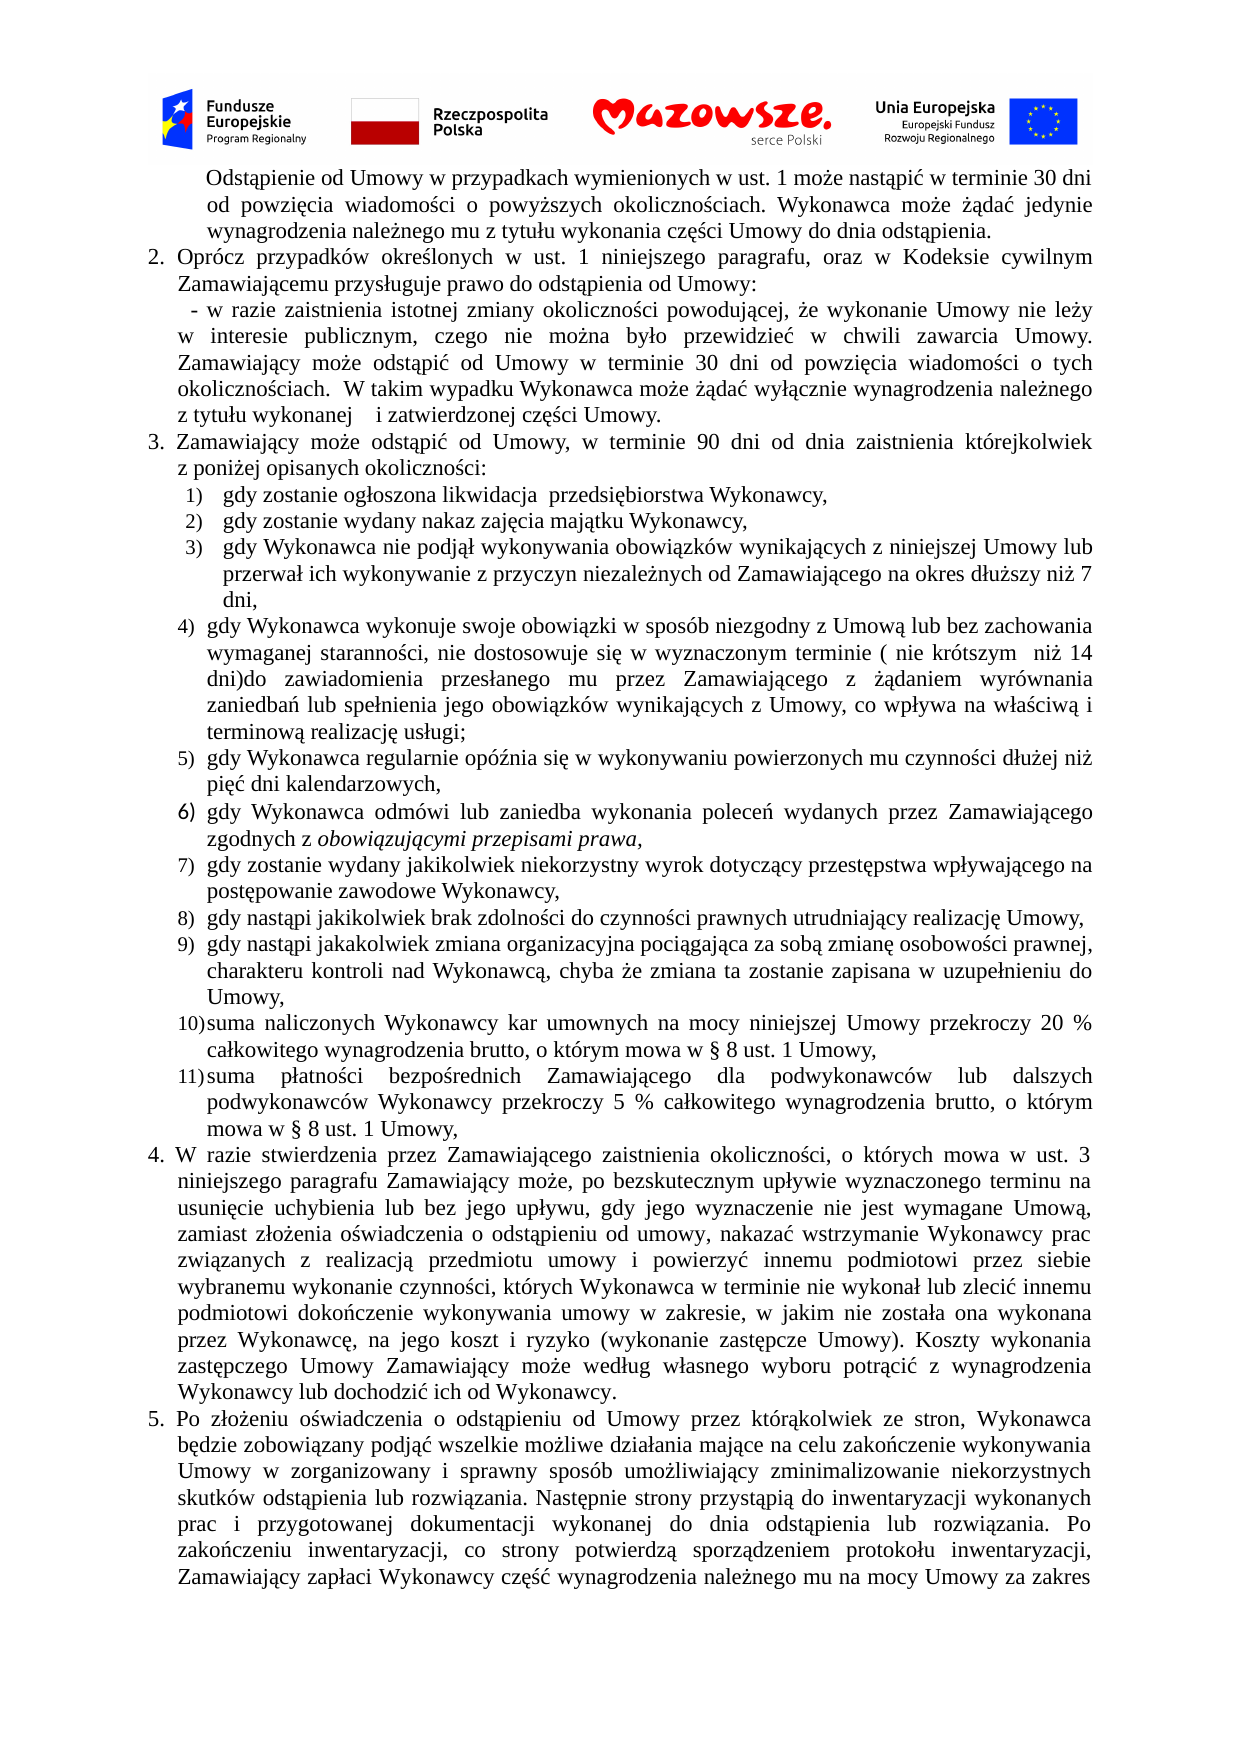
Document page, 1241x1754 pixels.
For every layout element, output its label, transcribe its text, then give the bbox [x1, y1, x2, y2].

text 4. W razie stwierdzenia przez Zamawiającego zaistnienia okoliczności, o których mowa w ust. 3 niniejszego paragrafu Zamawiający może, po bezskutecznym upływie wyznaczonego terminu na usunięcie uchybienia lub bez jego upływu, gdy jego wyznaczenie nie jest wymagane Umową, zamiast złożenia oświadczenia o odstąpieniu od umowy, nakazać wstrzymanie Wykonawcy prac związanych z realizacją przedmiotu umowy i powierzyć innemu podmiotowi przez siebie wybranemu wykonanie czynności, których Wykonawca w terminie nie wykonał lub zlecić innemu podmiotowi dokończenie wykonywania umowy w zakresie, w jakim nie została ona wykonana przez Wykonawcę, na jego koszt i ryzyko (wykonanie zastępcze Umowy). Koszty wykonania zastępczego Umowy Zamawiający może według własnego wyboru potrącić z wynagrodzenia Wykonawcy lub dochodzić ich od Wykonawcy. [148, 1141, 1093, 1405]
list suma płatności bezpośrednich Zamawiającego dla podwykonawców lub dalszych podwykonawców Wykonawcy przekroczy 5 % całkowitego wynagrodzenia brutto, o którym mowa w § 8 ust. 1 Umowy, [177, 1062, 1094, 1141]
list gdy Wykonawca odmówi lub zaniedba wykonania poleceń wydanych przez Zamawiającego zgodnych z obowiązującymi przepisami prawa, [177, 797, 1094, 851]
list gdy nastąpi jakikolwiek brak zdolności do czynności prawnych utrudniający realizację Umowy, [177, 904, 1094, 930]
list suma naliczonych Wykonawcy kar umownych na mocy niniejszej Umowy przekroczy 20 % całkowitego wynagrodzenia brutto, o którym mowa w § 8 ust. 1 Umowy, [177, 1009, 1094, 1062]
list gdy zostanie wydany nakaz zajęcia majątku Wykonawcy, [185, 507, 1094, 533]
list gdy nastąpi jakakolwiek zmiana organizacyjna pociągająca za sobą zmianę osobowości prawnej, charakteru kontroli nad Wykonawcą, chyba że zmiana ta zostanie zapisana w uzupełnieniu do Umowy, [177, 930, 1094, 1009]
list gdy Wykonawca wykonuje swoje obowiązki w sposób niezgodny z Umową lub bez zachowania wymaganej staranności, nie dostosowuje się w wyznaczonym terminie ( nie krótszym niż 14 dni)do zawiadomienia przesłanego mu przez Zamawiającego z żądaniem wyrównania zaniedbań lub spełnienia jego obowiązków wynikających z Umowy, co wpływa na właściwą i terminową realizację usługi; [177, 612, 1094, 744]
list gdy Wykonawca nie podjął wykonywania obowiązków wynikających z niniejszej Umowy lub przerwał ich wykonywanie z przyczyn niezależnych od Zamawiającego na okres dłuższy niż 7 dni, [185, 533, 1094, 612]
list gdy Wykonawca regularnie opóźnia się w wykonywaniu powierzonych mu czynności dłużej niż pięć dni kalendarzowych, [177, 744, 1094, 797]
text Odstąpienie od Umowy w przypadkach wymienionych w ust. 1 może nastąpić w terminie 30 dni od powzięcia wiadomości o powyższych okolicznościach. Wykonawca może żądać jedynie wynagrodzenia należnego mu z tytułu wykonania części Umowy do dnia odstąpienia. [177, 164, 1094, 243]
picture [147, 73, 1093, 165]
list gdy zostanie ogłoszona likwidacja przedsiębiorstwa Wykonawcy, [185, 481, 1094, 507]
text 2. Oprócz przypadków określonych w ust. 1 niniejszego paragrafu, oraz w Kodeksie cywilnym Zamawiającemu przysługuje prawo do odstąpienia od Umowy: [148, 243, 1094, 296]
text - w razie zaistnienia istotnej zmiany okoliczności powodującej, że wykonanie Umowy nie leży w interesie publicznym, czego nie można było przewidzieć w chwili zawarcia Umowy. Zamawiający może odstąpić od Umowy w terminie 30 dni od powzięcia wiadomości o tych okolicznościach. W takim wypadku Wykonawca może żądać wyłącznie wynagrodzenia należnego z tytułu wykonanej i zatwierdzonej części Umowy. [148, 296, 1094, 428]
list gdy zostanie wydany jakikolwiek niekorzystny wyrok dotyczący przestępstwa wpływającego na postępowanie zawodowe Wykonawcy, [177, 851, 1094, 904]
text 3. Zamawiający może odstąpić od Umowy, w terminie 90 dni od dnia zaistnienia którejkolwiek z poniżej opisanych okoliczności: [148, 428, 1094, 481]
